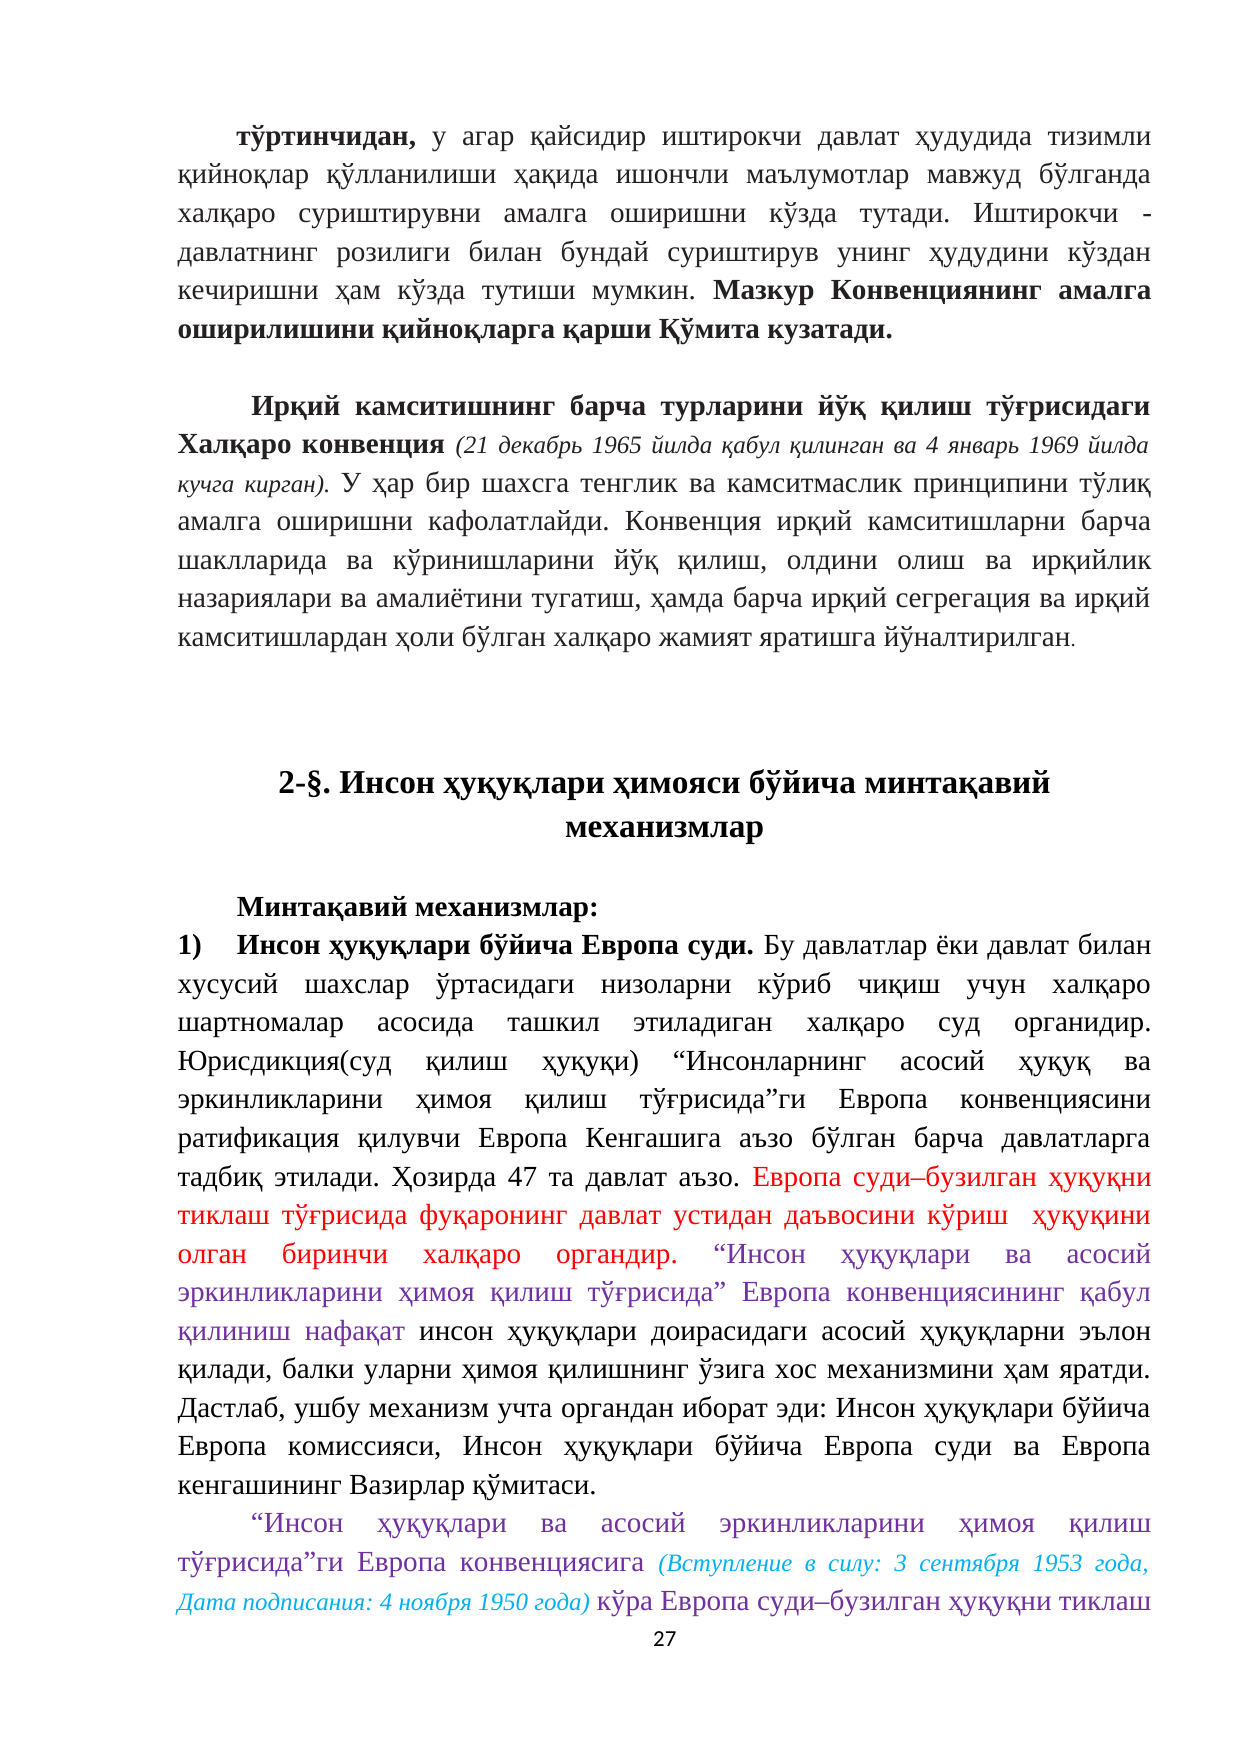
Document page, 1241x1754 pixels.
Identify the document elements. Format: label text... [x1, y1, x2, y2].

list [177, 1506, 1152, 1616]
list Инсон ҳуқуқлари бўйича Европа суди. Бу давлатлар ёки давлат билан хусусий шахслар ўртасидаги низоларни кўриб чиқиш учун халқаро шартномалар асосида ташкил этиладиган халқаро суд органидир. Юрисдикция(суд қилиш ҳуқуқи) “Инсонларнинг асосий ҳуқуқ ва эркинликларини ҳимоя қилиш тўғрисида”ги Европа конвенциясини ратификация қилувчи Европа Кенгашига аъзо бўлган барча давлатларга тадбиқ этилади. Ҳозирда 47 та давлат аъзо. Европа суди–бузилган ҳуқуқни тиклаш тўғрисида фуқаронинг давлат устидан даъвосини кўриш ҳуқуқини олган биринчи халқаро органдир. “Инсон ҳуқуқлари ва асосий эркинликларини ҳимоя қилиш тўғрисида” Европа конвенциясининг қабул қилиниш нафақат инсон ҳуқуқлари доирасидаги асосий ҳуқуқларни эълон қилади, балки уларни ҳимоя қилишнинг ўзига хос механизмини ҳам яратди. Дастлаб, ушбу механизм учта органдан иборат эди: Инсон ҳуқуқлари бўйича Европа комиссияси, Инсон ҳуқуқлари бўйича Европа суди ва Европа кенгашининг Вазирлар қўмитаси. [177, 927, 1152, 1501]
text Ирқий камситишнинг барча турларини йўқ қилиш тўғрисидаги Халқаро конвенция (21 декабрь 1965 йилда қабул қилинган ва 4 январь 1969 йилда кучга кирган). У ҳар бир шахсга тенглик ва камситмаслик принципини тўлиқ амалга оширишни кафолатлайди. Конвенция ирқий камситишларни барча шаклларида ва кўринишларини йўқ қилиш, олдини олиш ва ирқийлик назариялари ва амалиётини тугатиш, ҳамда барча ирқий сегрегация ва ирқий камситишлардан ҳоли бўлган халқаро жамият яратишга йўналтирилган. [177, 388, 1152, 653]
text 2-§. Инсон ҳуқуқлари ҳимояси бўйича минтақавий механизмлар [177, 762, 1152, 845]
list тўртинчидан, у агар қайсидир иштирокчи давлат ҳудудида тизимли қийноқлар қўлланилиши ҳақида ишончли маълумотлар мавжуд бўлганда халқаро суриштирувни амалга оширишни кўзда тутади. Иштирокчи давлатнинг розилиги билан бундай суриштирув унинг ҳудудини кўздан кечиришни ҳам кўзда тутиши мумкин. Мазкур Конвенциянинг амалга оширилишини қийноқларга қарши Қўмита кузатади. [177, 118, 1152, 344]
text Минтақавий механизмлар: [177, 889, 1152, 922]
